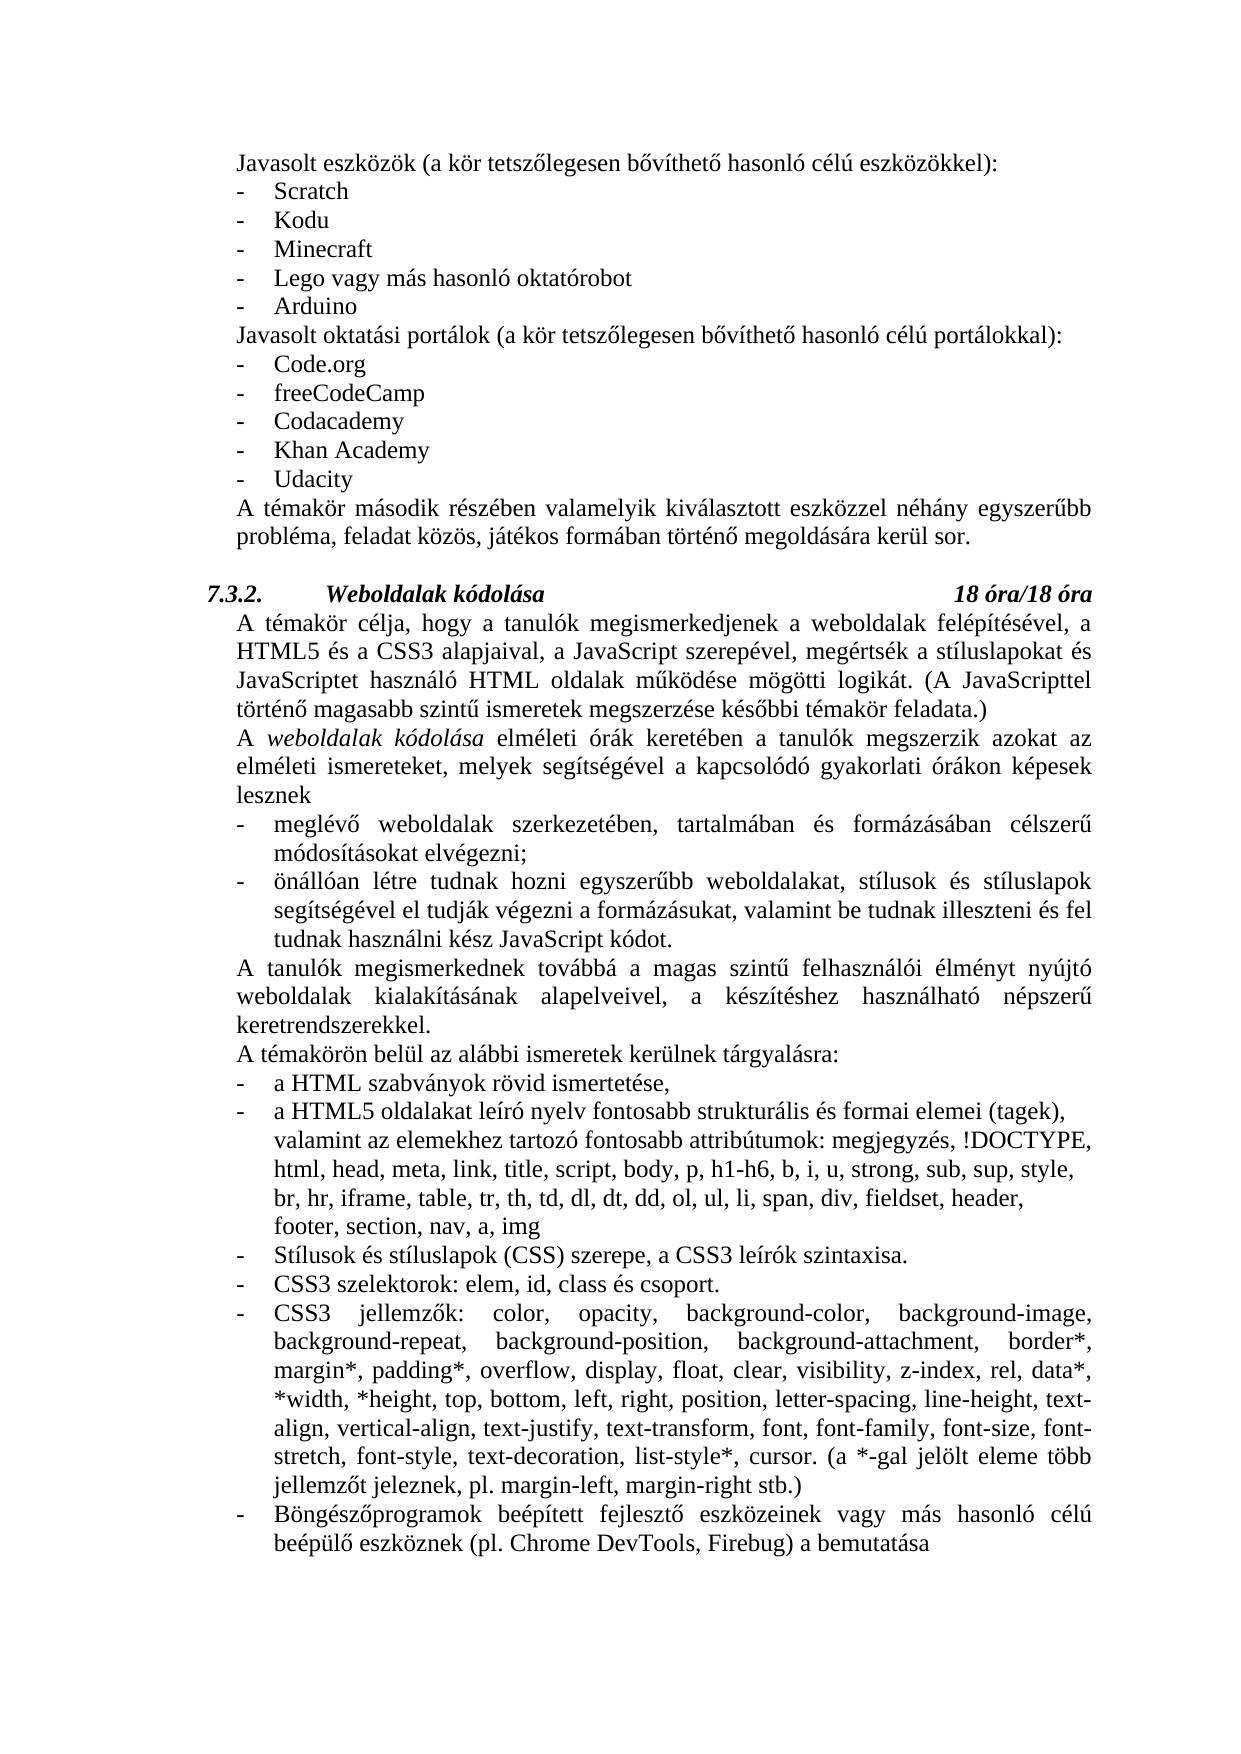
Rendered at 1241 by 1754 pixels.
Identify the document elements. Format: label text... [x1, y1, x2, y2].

list Scratch [236, 176, 1093, 205]
list önállóan létre tudnak hozni egyszerűbb weboldalakat, stílusok és stíluslapok segítségével el tudják végezni a formázásukat, valamint be tudnak illeszteni és fel tudnak használni kész JavaScript kódot. [236, 866, 1093, 953]
text Javasolt eszközök (a kör tetszőlegesen bővíthető hasonló célú eszközökkel): [236, 148, 1093, 176]
text A témakör második részében valamelyik kiválasztott eszközzel néhány egyszerűbb probléma, feladat közös, játékos formában történő megoldására kerül sor. [236, 493, 1093, 550]
list Arduino [236, 291, 1093, 320]
text A témakörön belül az alábbi ismeretek kerülnek tárgyalásra: [236, 1039, 1093, 1068]
list Weboldalak kódolása 18 óra/18 óra [207, 579, 1093, 608]
list Codacademy [236, 406, 1093, 435]
list a HTML5 oldalakat leíró nyelv fontosabb strukturális és formai elemei (tagek), valamint az elemekhez tartozó fontosabb attribútumok: megjegyzés, !DOCTYPE, html, head, meta, link, title, script, body, p, h1-h6, b, i, u, strong, sub, sup, style, br, hr, iframe, table, tr, th, td, dl, dt, dd, ol, ul, li, span, div, fieldset, header, footer, section, nav, a, img [236, 1096, 1093, 1240]
text A témakör célja, hogy a tanulók megismerkedjenek a weboldalak felépítésével, a HTML5 és a CSS3 alapjaival, a JavaScript szerepével, megértsék a stíluslapokat és JavaScriptet használó HTML oldalak működése mögötti logikát. (A JavaScripttel történő magasabb szintű ismeretek megszerzése későbbi témakör feladata.) [236, 608, 1093, 723]
text A weboldalak kódolása elméleti órák keretében a tanulók megszerzik azokat az elméleti ismereteket, melyek segítségével a kapcsolódó gyakorlati órákon képesek lesznek [236, 723, 1093, 809]
text A tanulók megismerkednek továbbá a magas szintű felhasználói élményt nyújtó weboldalak kialakításának alapelveivel, a készítéshez használható népszerű keretrendszerekkel. [236, 953, 1093, 1039]
list meglévő weboldalak szerkezetében, tartalmában és formázásában célszerű módosításokat elvégezni; [236, 809, 1093, 866]
list Khan Academy [236, 435, 1093, 464]
list CSS3 jellemzők: color, opacity, background-color, background-image, background-repeat, background-position, background-attachment, border*, margin*, padding*, overflow, display, float, clear, visibility, z-index, rel, data*, *width, *height, top, bottom, left, right, position, letter-spacing, line-height, text-align, vertical-align, text-justify, text-transform, font, font-family, font-size, font-stretch, font-style, text-decoration, list-style*, cursor. (a *-gal jelölt eleme több jellemzőt jeleznek, pl. margin-left, margin-right stb.) [236, 1298, 1093, 1499]
text Javasolt oktatási portálok (a kör tetszőlegesen bővíthető hasonló célú portálokkal): [236, 320, 1093, 349]
list Böngészőprogramok beépített fejlesztő eszközeinek vagy más hasonló célú beépülő eszköznek (pl. Chrome DevTools, Firebug) a bemutatása [236, 1499, 1093, 1556]
list Stílusok és stíluslapok (CSS) szerepe, a CSS3 leírók szintaxisa. [236, 1240, 1093, 1269]
list Udacity [236, 464, 1093, 493]
list freeCodeCamp [236, 378, 1093, 406]
list a HTML szabványok rövid ismertetése, [236, 1068, 1093, 1096]
list CSS3 szelektorok: elem, id, class és csoport. [236, 1269, 1093, 1298]
list Kodu [236, 205, 1093, 234]
list Code.org [236, 349, 1093, 378]
list Minecraft [236, 234, 1093, 263]
list Lego vagy más hasonló oktatórobot [236, 263, 1093, 291]
